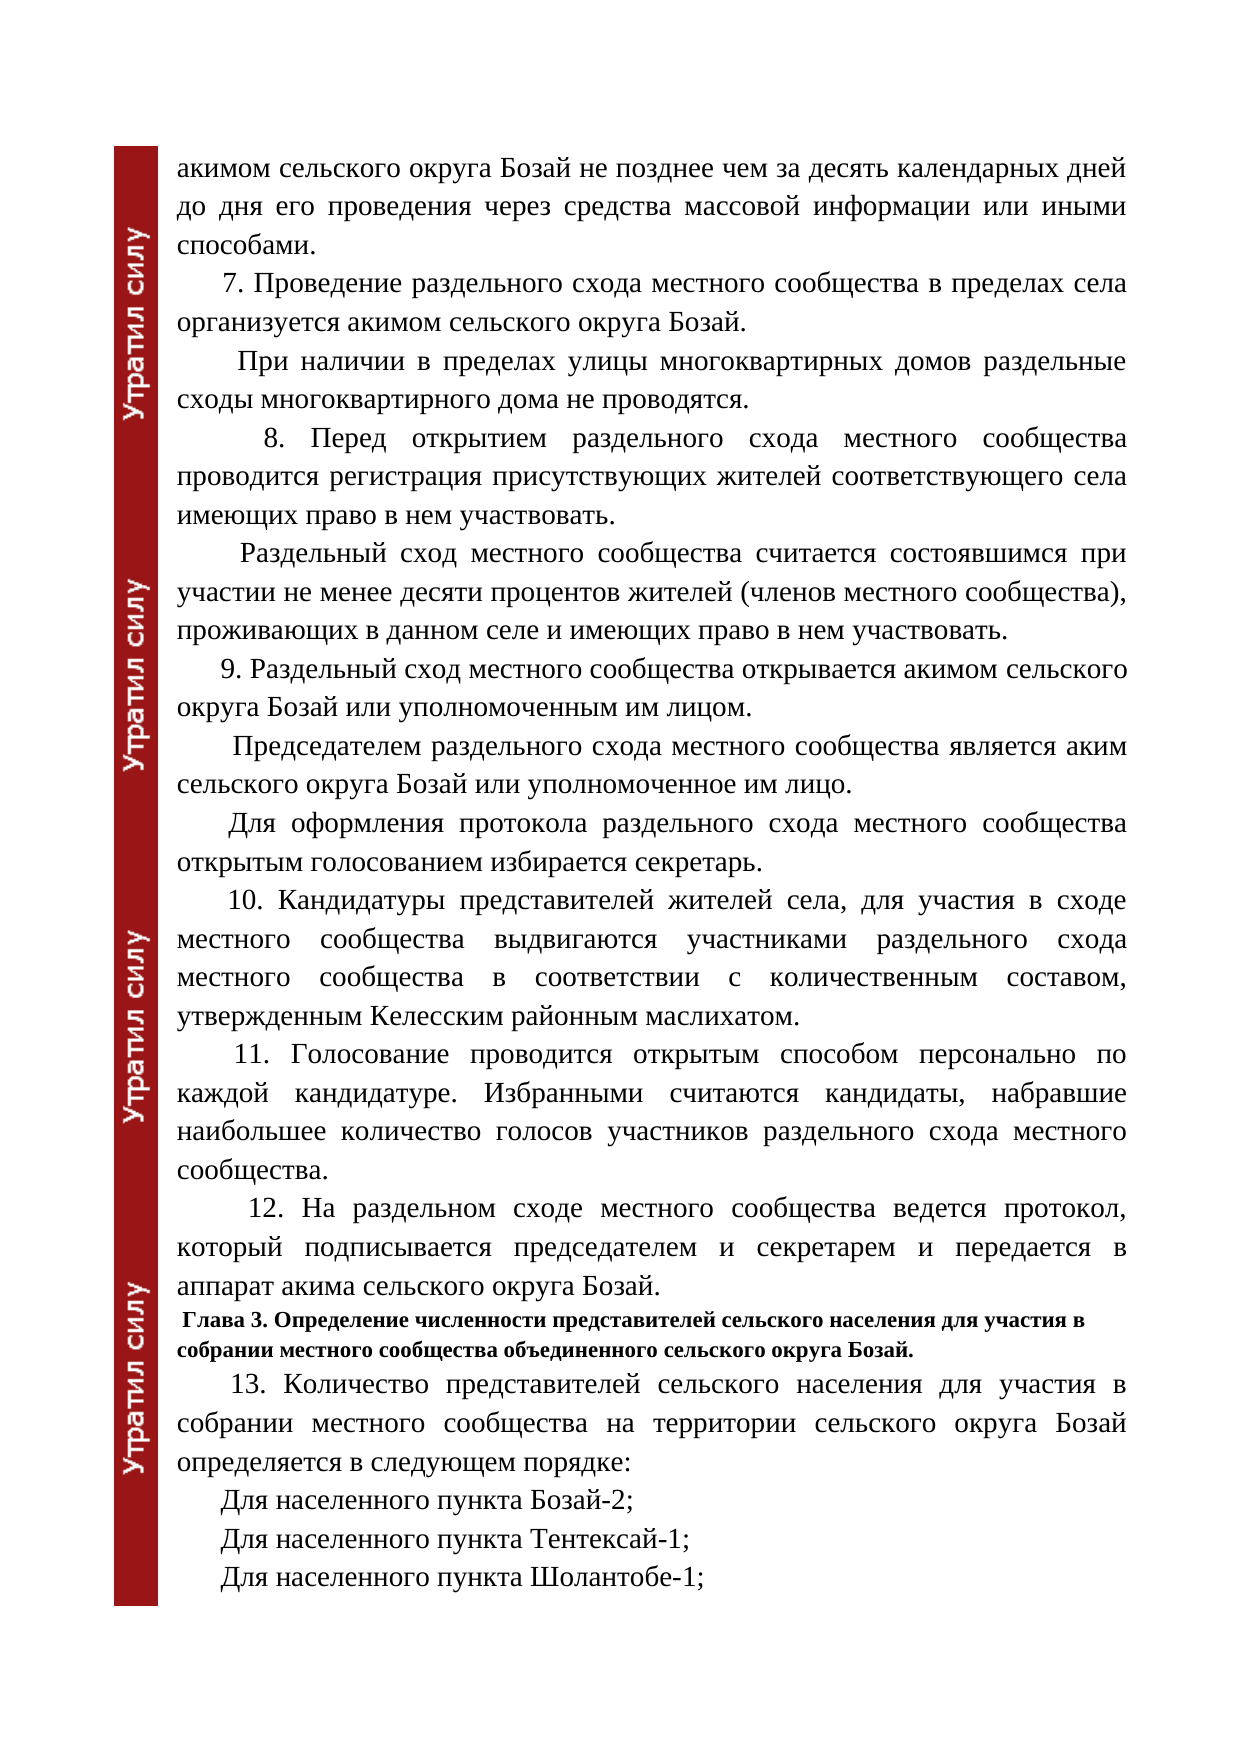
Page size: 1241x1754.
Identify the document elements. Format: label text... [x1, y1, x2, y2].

text Для оформления протокола раздельного схода местного сообщества открытым голосованием избирается секретарь. [112, 805, 1128, 877]
picture [114, 530, 158, 535]
picture [114, 1186, 158, 1191]
text Для населенного пункта Тентексай-1; [112, 1521, 1128, 1554]
picture [114, 146, 158, 150]
picture [114, 415, 158, 420]
text Для населенного пункта Шолантобе-1; [112, 1559, 1128, 1593]
text Для населенного пункта Бозай-2; [112, 1482, 1128, 1516]
text 11. Голосование проводится открытым способом персонально по каждой кандидатуре. Избранными считаются кандидаты, набравшие наибольшее количество голосов участников раздельного схода местного сообщества. [112, 1036, 1128, 1186]
picture [114, 1301, 158, 1306]
picture [114, 1031, 158, 1036]
picture [114, 800, 158, 805]
text 10. Кандидатуры представителей жителей села, для участия в сходе местного сообщества выдвигаются участниками раздельного схода местного сообщества в соответствии с количественным составом, утвержденным Келесским районным маслихатом. [112, 882, 1128, 1031]
picture [114, 877, 158, 882]
picture [114, 261, 158, 266]
text 8. Перед открытием раздельного схода местного сообщества проводится регистрация присутствующих жителей соответствующего села имеющих право в нем участвовать. [112, 420, 1128, 530]
text При наличии в пределах улицы многоквартирных домов раздельные сходы многоквартирного дома не проводятся. [112, 343, 1128, 415]
text 13. Количество представителей сельского населения для участия в собрании местного сообщества на территории сельского округа Бозай определяется в следующем порядке: [112, 1367, 1128, 1477]
picture [114, 338, 158, 343]
picture [114, 1554, 158, 1559]
picture [114, 723, 158, 728]
text Председателем раздельного схода местного сообщества является аким сельского округа Бозай или уполномоченное им лицо. [112, 728, 1128, 800]
text 9. Раздельный сход местного сообщества открывается акимом сельского округа Бозай или уполномоченным им лицом. [112, 651, 1128, 723]
picture [114, 1516, 158, 1521]
text Раздельный сход местного сообщества считается состоявшимся при участии не менее десяти процентов жителей (членов местного сообщества), проживающих в данном селе и имеющих право в нем участвовать. [112, 535, 1128, 646]
text 12. На раздельном сходе местного сообщества ведется протокол, который подписывается председателем и секретарем и передается в аппарат акима сельского округа Бозай. [112, 1191, 1128, 1301]
text 7. Проведение раздельного схода местного сообщества в пределах села организуется акимом сельского округа Бозай. [112, 266, 1128, 338]
text Глава 3. Определение численности представителей сельского населения для участия в собрании местного сообщества объединенного сельского округа Бозай. [112, 1306, 1128, 1363]
picture [114, 1593, 158, 1606]
picture [114, 1363, 158, 1367]
picture [114, 1477, 158, 1482]
picture [114, 646, 158, 651]
